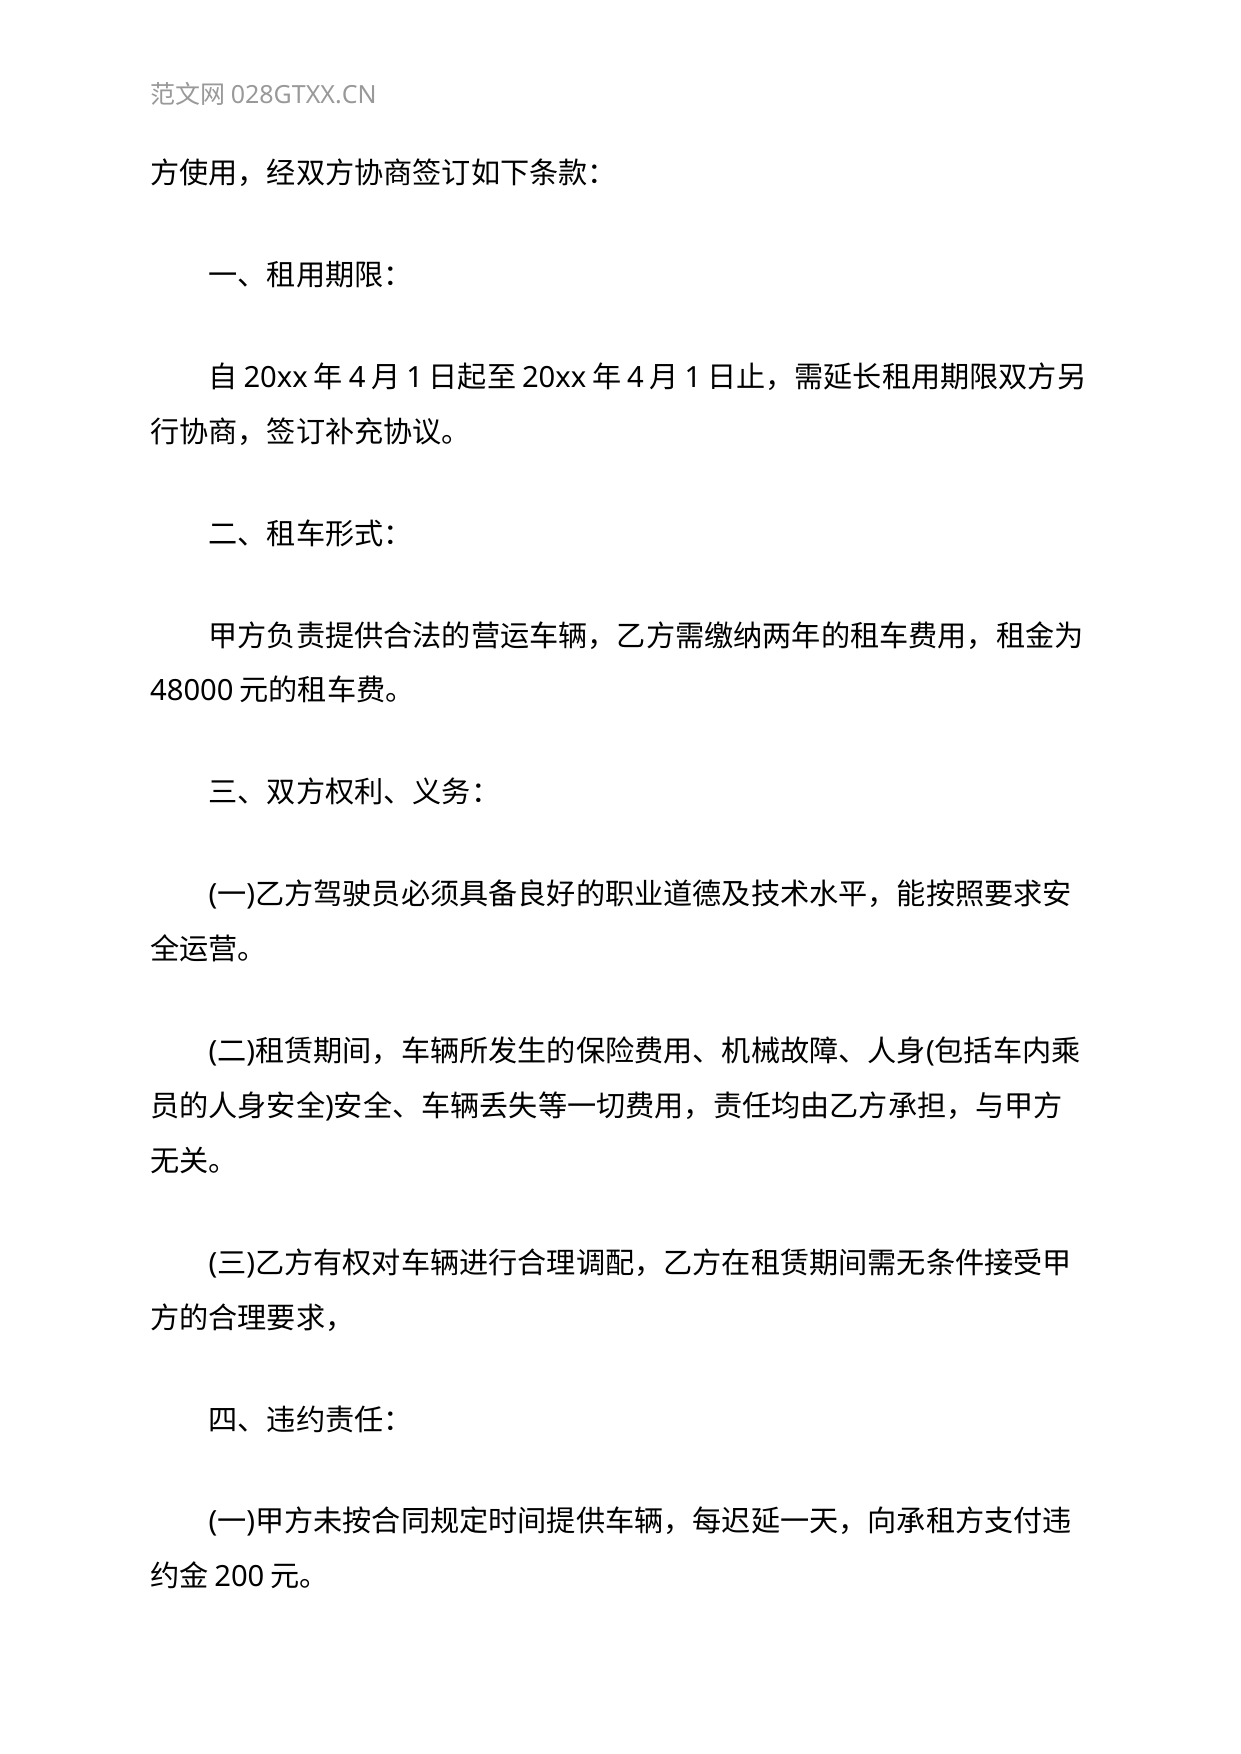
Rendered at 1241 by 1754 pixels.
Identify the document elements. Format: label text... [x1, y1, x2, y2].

text 四、违约责任： [150, 1396, 1090, 1438]
text (一)甲方未按合同规定时间提供车辆，每迟延一天，向承租方支付违约金200元。 [150, 1498, 1090, 1595]
text (三)乙方有权对车辆进行合理调配，乙方在租赁期间需无条件接受甲方的合理要求， [150, 1239, 1090, 1337]
text 一、租用期限： [150, 252, 1090, 294]
text 三、双方权利、义务： [150, 769, 1090, 811]
text 自20xx年4月1日起至20xx年4月1日止，需延长租用期限双方另行协商，签订补充协议。 [150, 353, 1090, 451]
text 二、租车形式： [150, 510, 1090, 553]
text 甲方负责提供合法的营运车辆，乙方需缴纳两年的租车费用，租金为48000元的租车费。 [150, 612, 1090, 709]
text (一)乙方驾驶员必须具备良好的职业道德及技术水平，能按照要求安全运营。 [150, 871, 1090, 968]
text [150, 150, 1090, 192]
text (二)租赁期间，车辆所发生的保险费用、机械故障、人身(包括车内乘员的人身安全)安全、车辆丢失等一切费用，责任均由乙方承担，与甲方无关。 [150, 1027, 1090, 1180]
